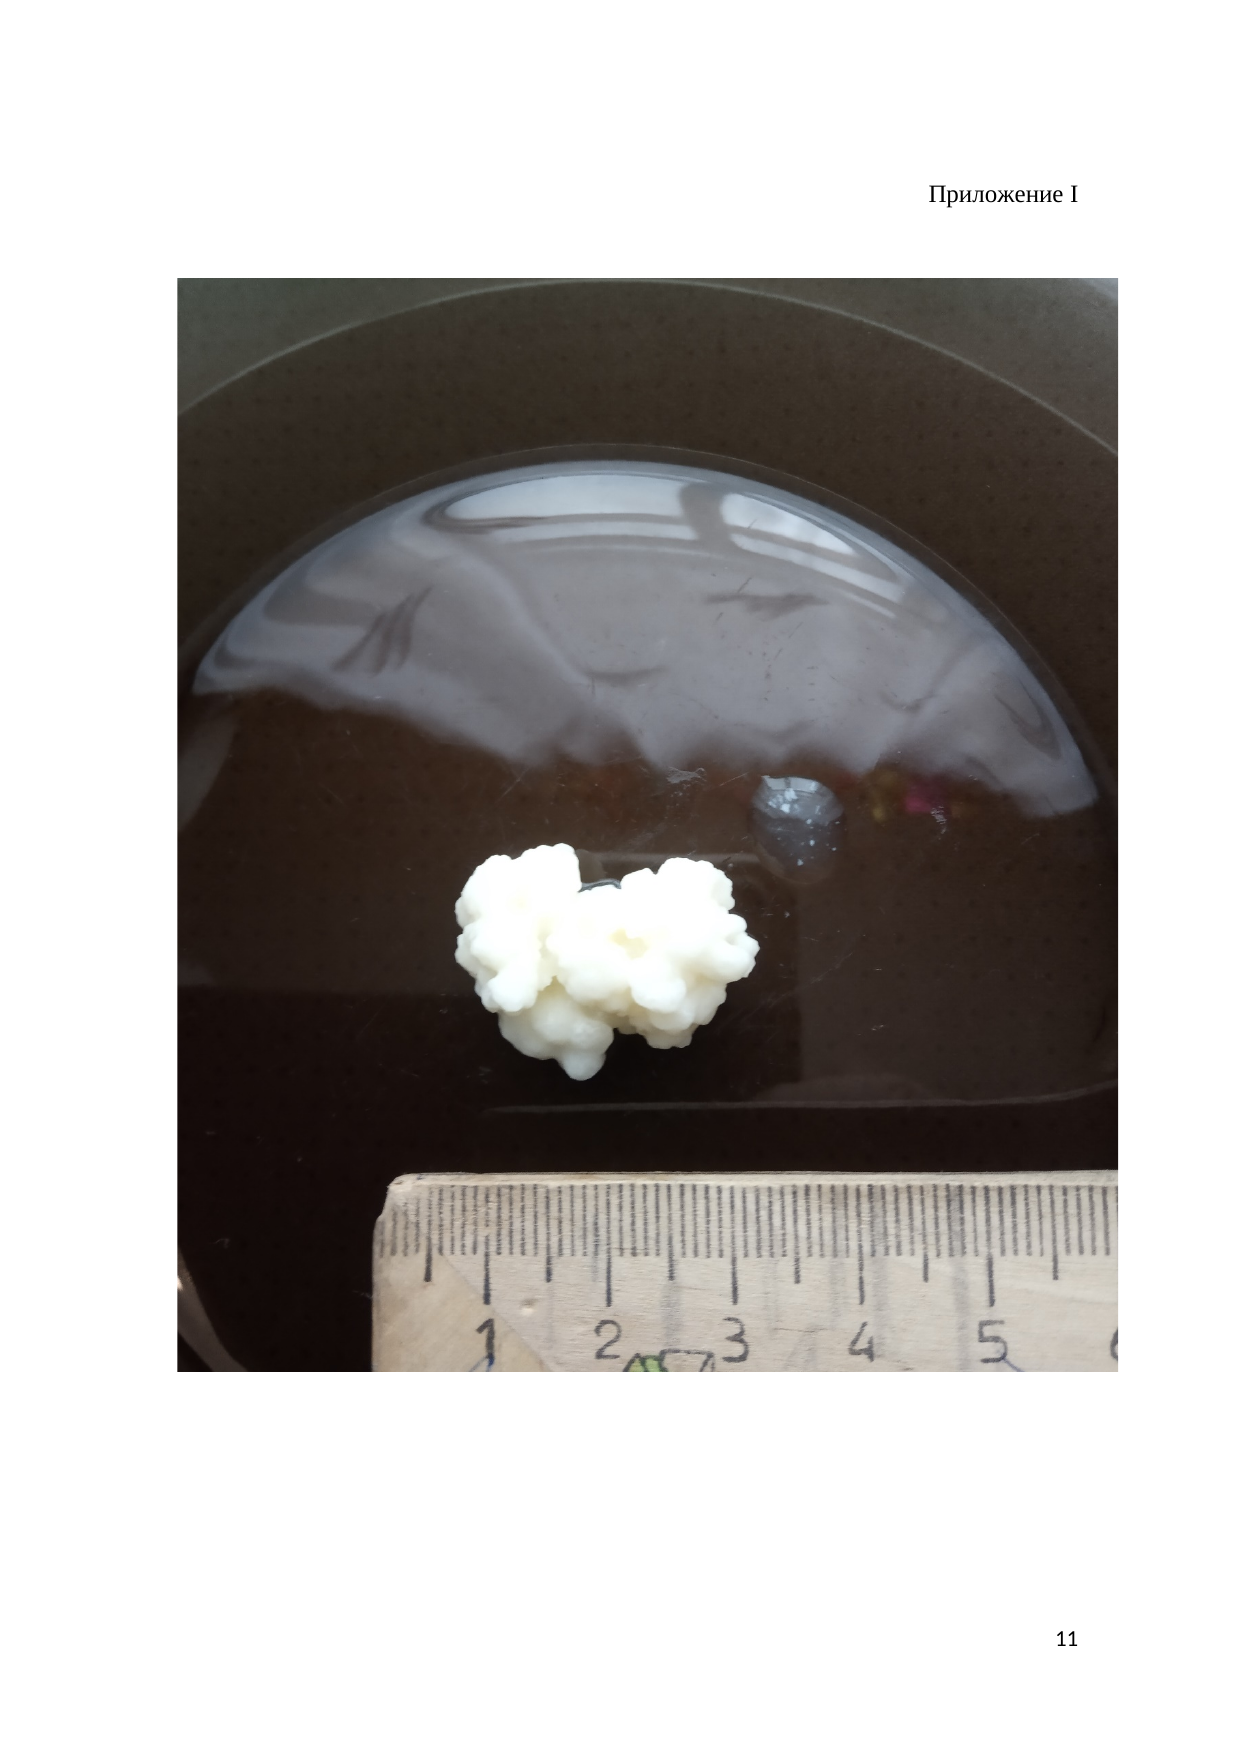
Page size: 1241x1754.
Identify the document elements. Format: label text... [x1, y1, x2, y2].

text Приложение I [177, 179, 1078, 207]
picture [177, 278, 1119, 1372]
